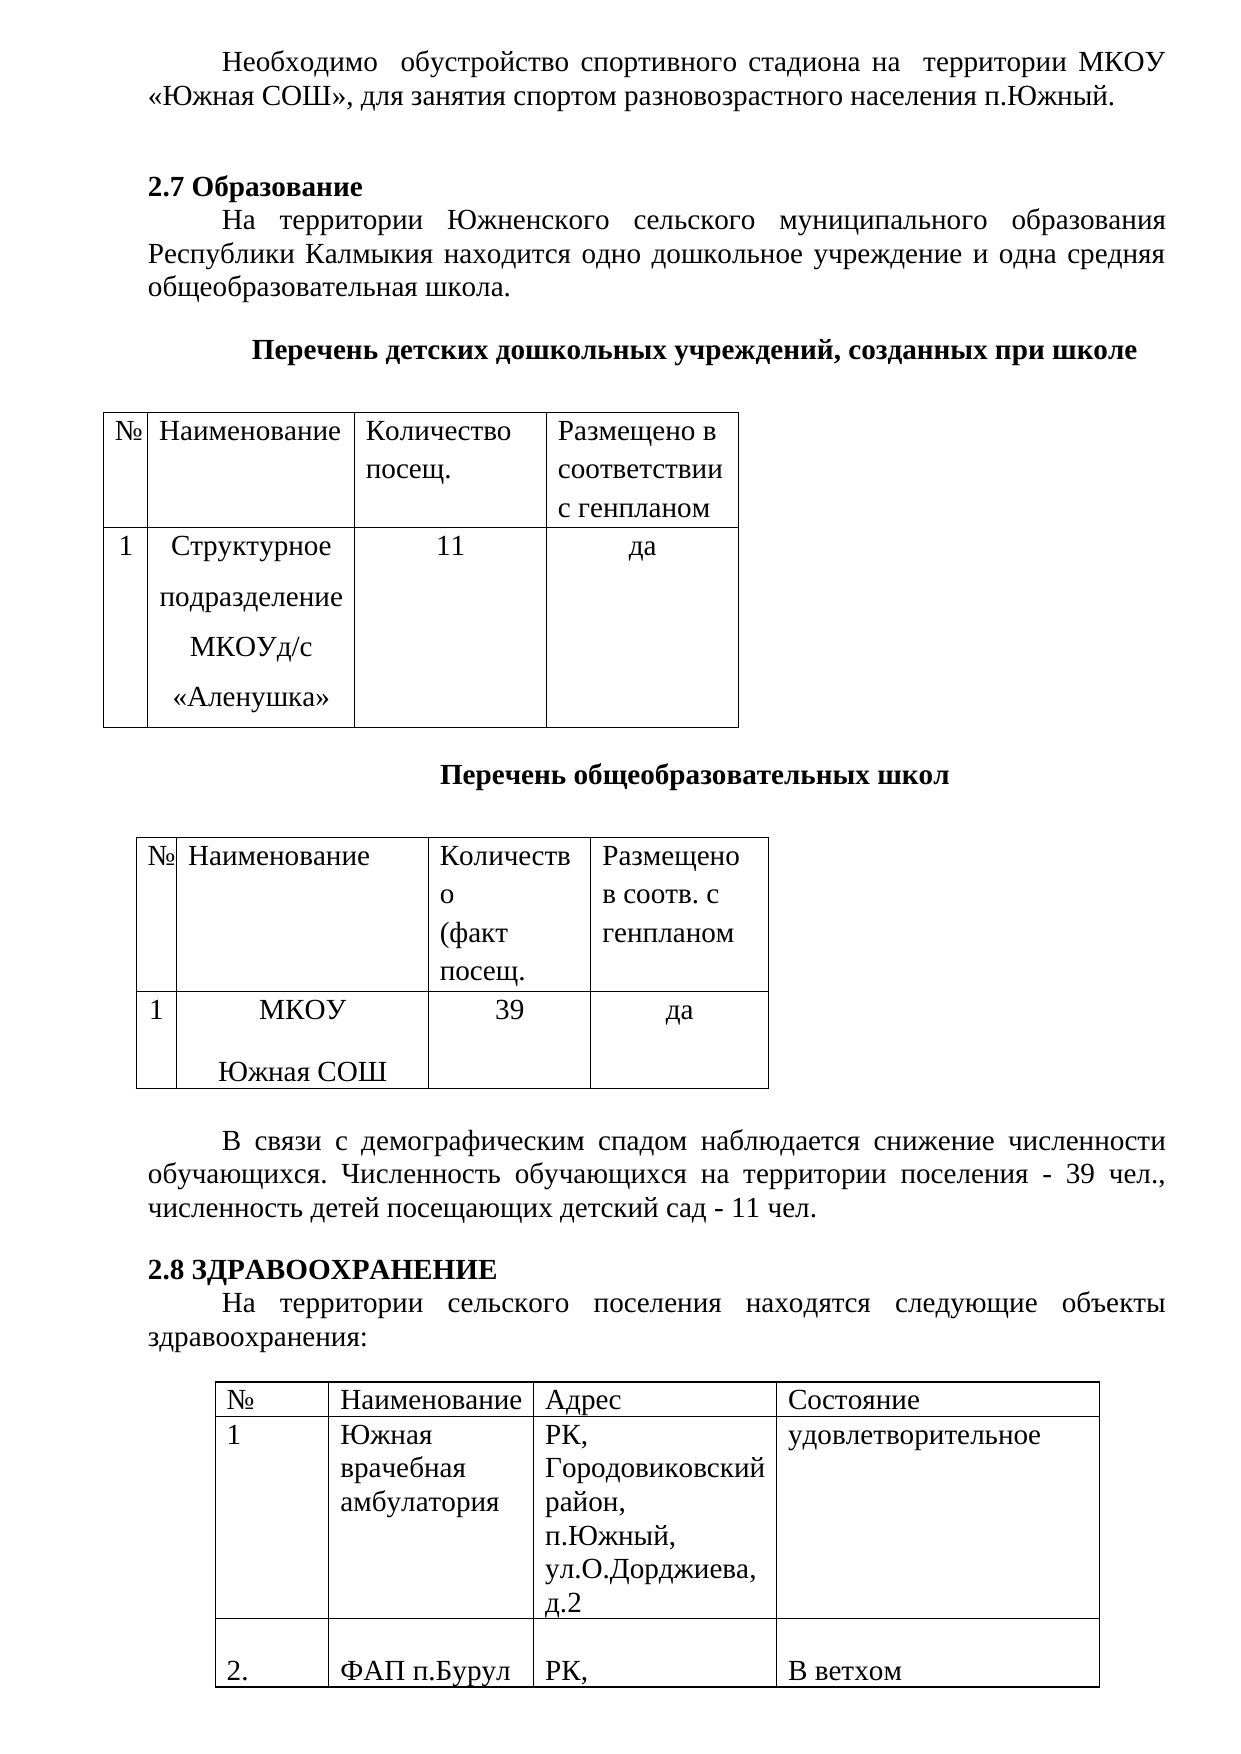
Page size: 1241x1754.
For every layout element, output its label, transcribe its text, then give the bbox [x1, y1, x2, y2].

table_header № [104, 413, 147, 527]
table_header Наименование [329, 1383, 533, 1416]
text 2.8 ЗДРАВООХРАНЕНИЕ [148, 1252, 1167, 1286]
table_header Размещено в соответствии с генпланом [547, 413, 738, 527]
table_header Наименование [177, 838, 428, 991]
table_cell РК, Городовиковский район, п.Южный, ул.О.Дорджиева, д.2 [534, 1417, 776, 1618]
table_cell 2. [216, 1619, 328, 1686]
text На территории Южненского сельского муниципального образования Республики Калмыкия находится одно дошкольное учреждение и одна средняя общеобразовательная школа. [148, 202, 1167, 303]
table_cell удовлетворительное [777, 1417, 1099, 1618]
table_cell МКОУ Южная СОШ [177, 992, 428, 1088]
table_header Количество (факт посещ. [429, 838, 590, 991]
table_cell да [591, 992, 768, 1088]
table_header Количество посещ. [355, 413, 546, 527]
table_header Размещено в соотв. с генпланом [591, 838, 768, 991]
table_cell 1 [104, 528, 147, 727]
table_header № [137, 838, 176, 991]
table_header № [216, 1383, 328, 1416]
table_cell да [547, 528, 738, 727]
table_cell 11 [355, 528, 546, 727]
table_cell 1 [137, 992, 176, 1088]
table_header Адрес [534, 1383, 776, 1416]
table_cell 1 [216, 1417, 328, 1618]
text На территории сельского поселения находятся следующие объекты здравоохранения: [148, 1286, 1167, 1353]
text Перечень детских дошкольных учреждений, созданных при школе [148, 332, 1167, 366]
table_cell В ветхом [777, 1619, 1099, 1686]
table_cell 39 [429, 992, 590, 1088]
text Перечень общеобразовательных школ [148, 757, 1167, 791]
table_cell Южная врачебная амбулатория [329, 1417, 533, 1618]
text В связи с демографическим спадом наблюдается снижение численности обучающихся. Численность обучающихся на территории поселения - 39 чел., численность детей посещающих детский сад - 11 чел. [148, 1123, 1167, 1223]
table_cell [534, 1619, 776, 1686]
table_header Состояние [777, 1383, 1099, 1416]
table_cell Структурное подразделение МКОУд/с «Аленушка» [148, 528, 354, 727]
table_header Наименование [148, 413, 354, 527]
text 2.7 Образование [148, 169, 1167, 202]
text Необходимо обустройство спортивного стадиона на территории МКОУ «Южная СОШ», для занятия спортом разновозрастного населения п.Южный. [148, 44, 1167, 111]
table_cell ФАП п.Бурул [329, 1619, 533, 1686]
